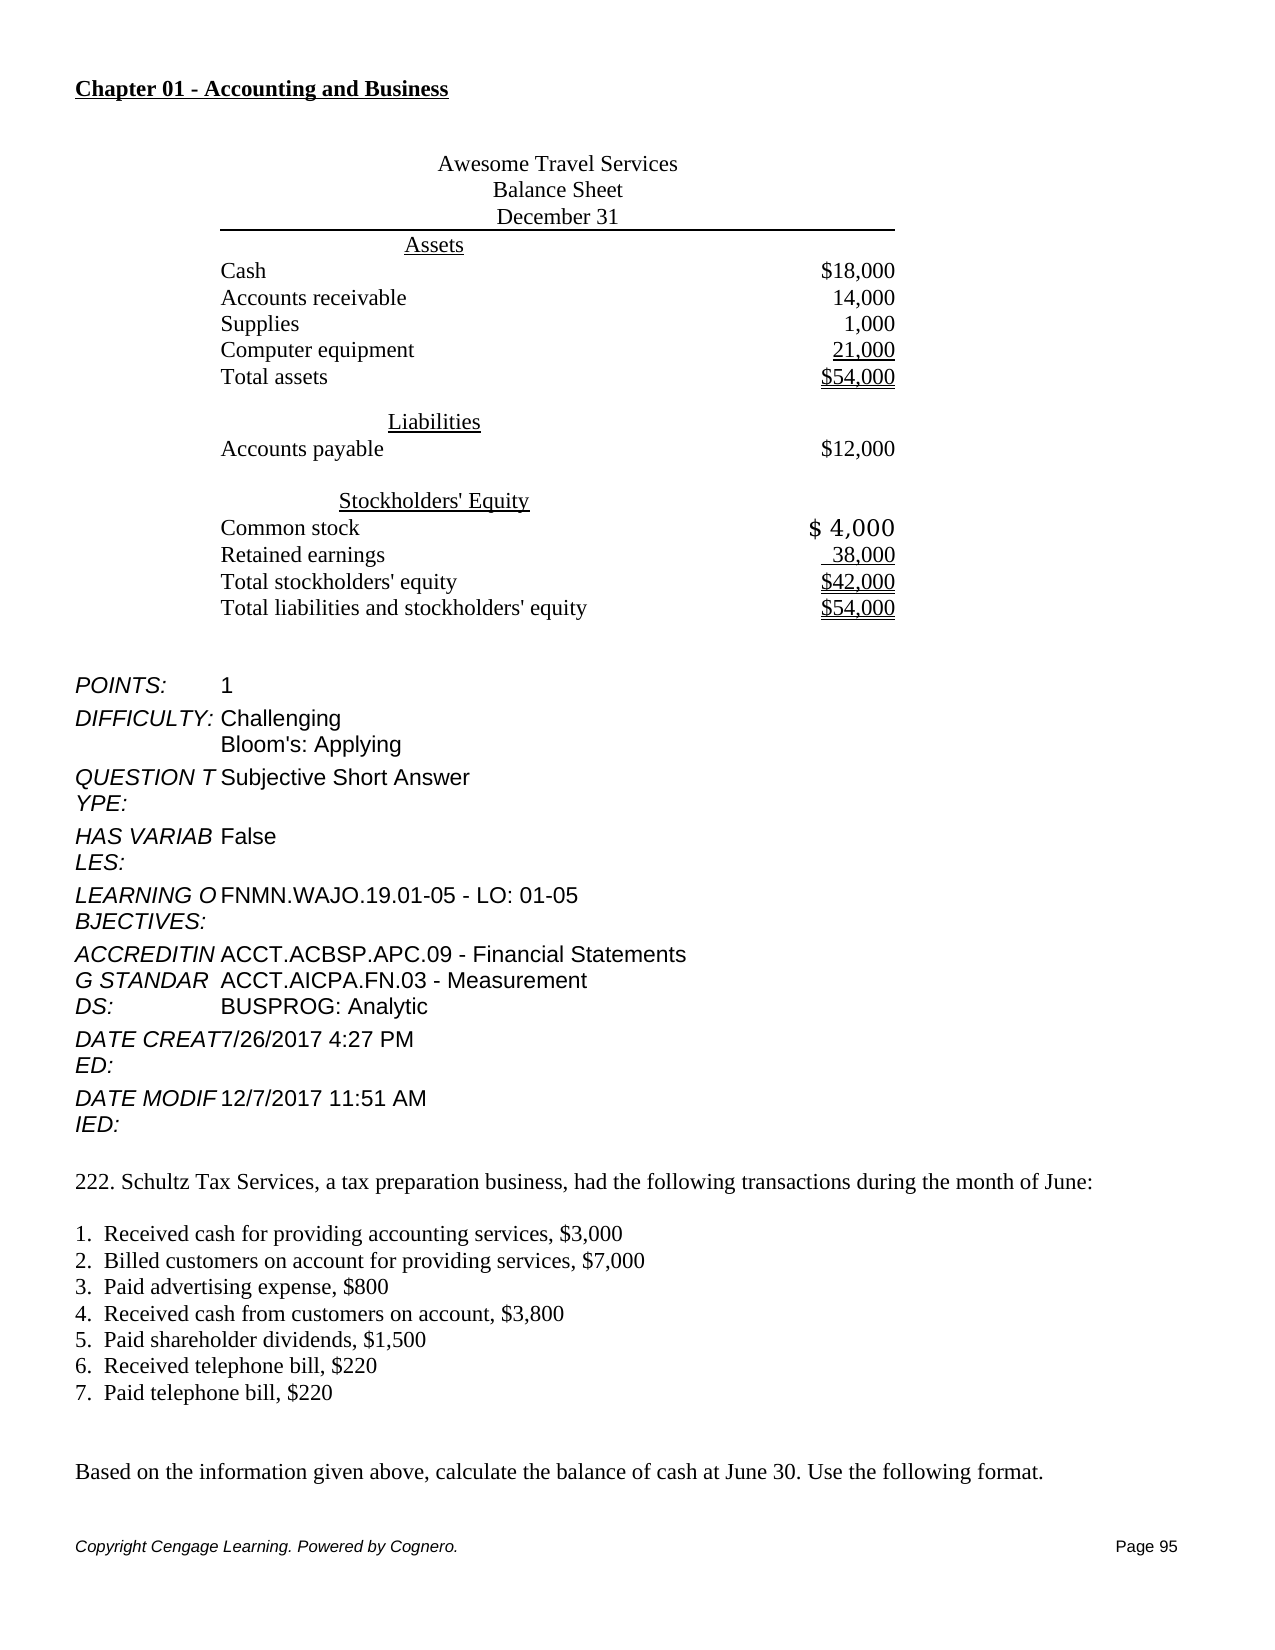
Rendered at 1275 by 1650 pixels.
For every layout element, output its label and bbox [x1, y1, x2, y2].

table_header [75, 1168, 1200, 1510]
table_header [75, 121, 1200, 1141]
